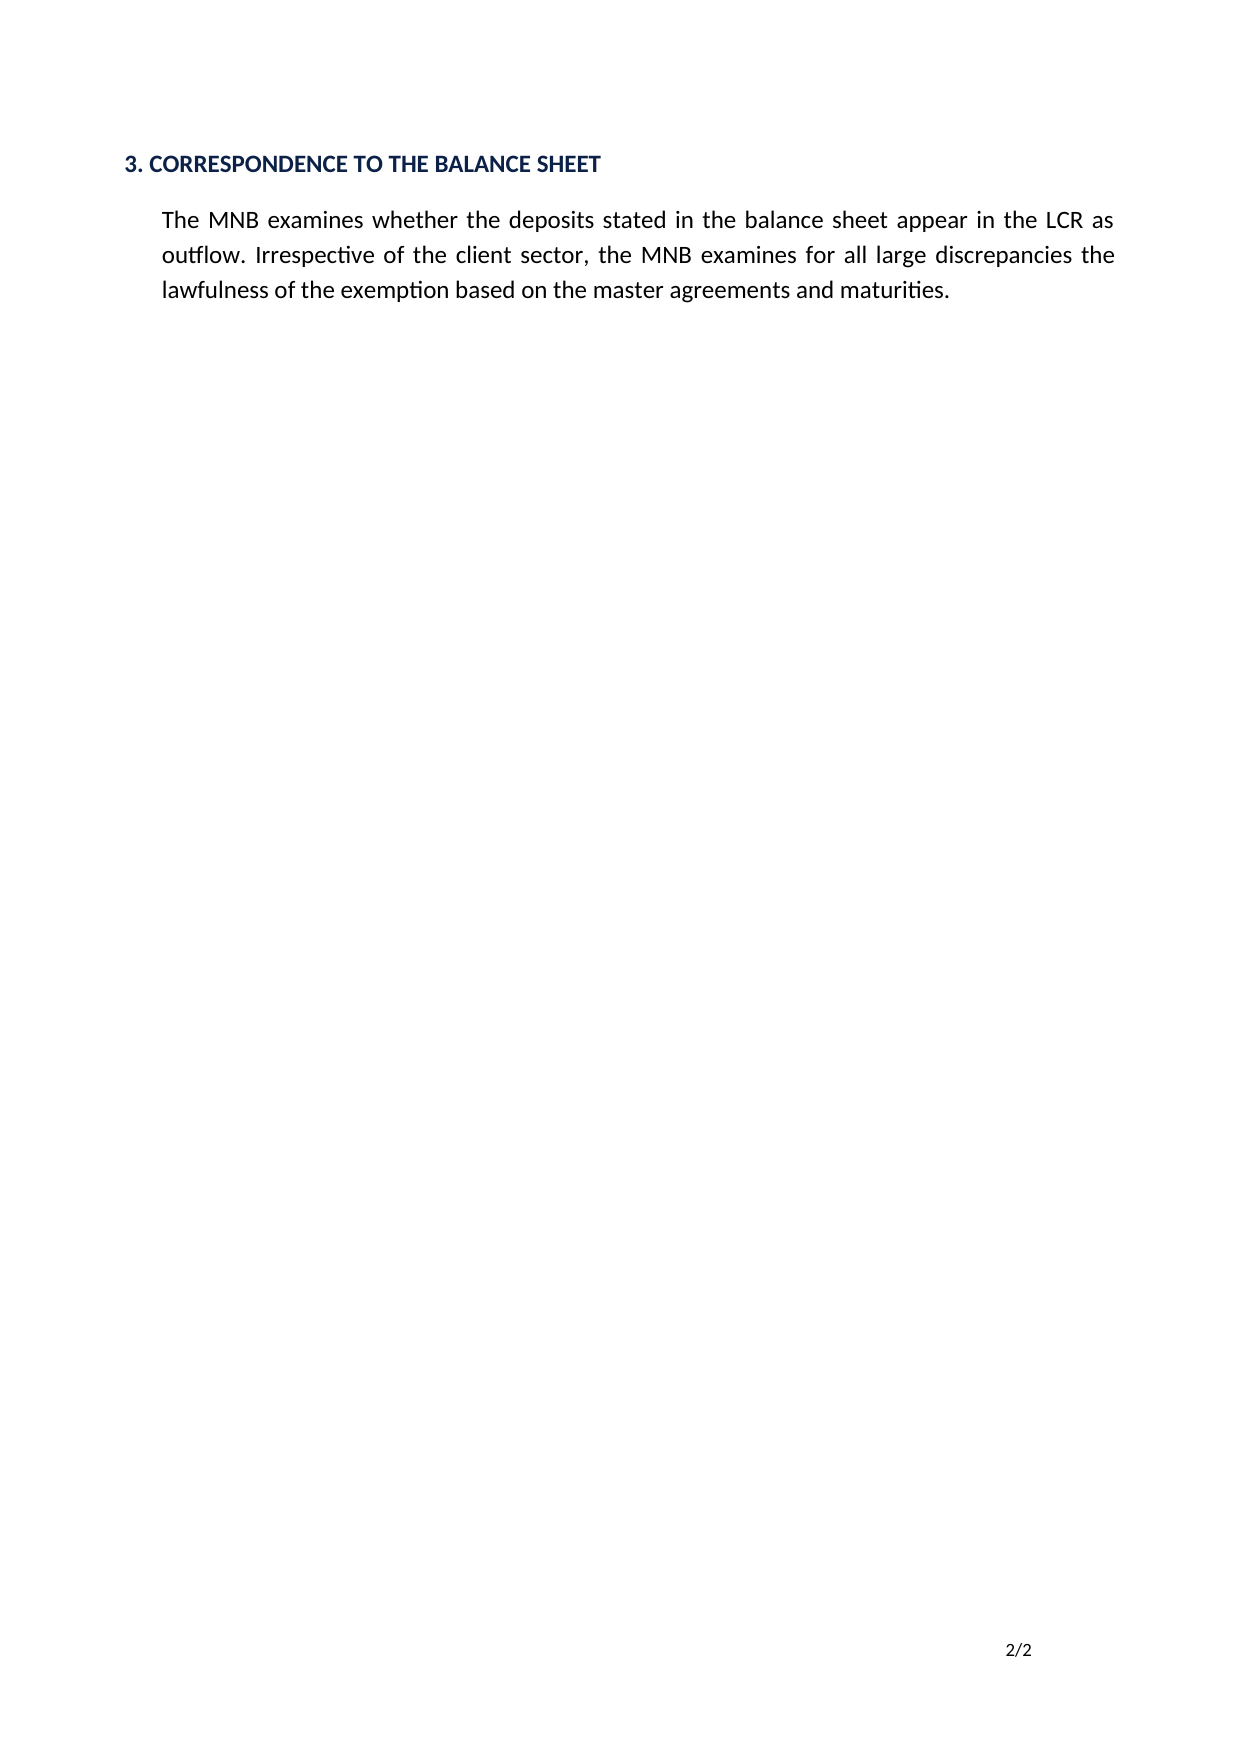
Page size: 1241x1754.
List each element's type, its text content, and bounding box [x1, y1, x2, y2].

subtitle Correspondence to the balance sheet [124, 148, 1116, 178]
text The MNB examines whether the deposits stated in the balance sheet appear in the LCR as outflow. Irrespective of the client sector, the MNB examines for all large discrepancies the lawfulness of the exemption based on the master agreements and maturities. [162, 204, 1116, 305]
